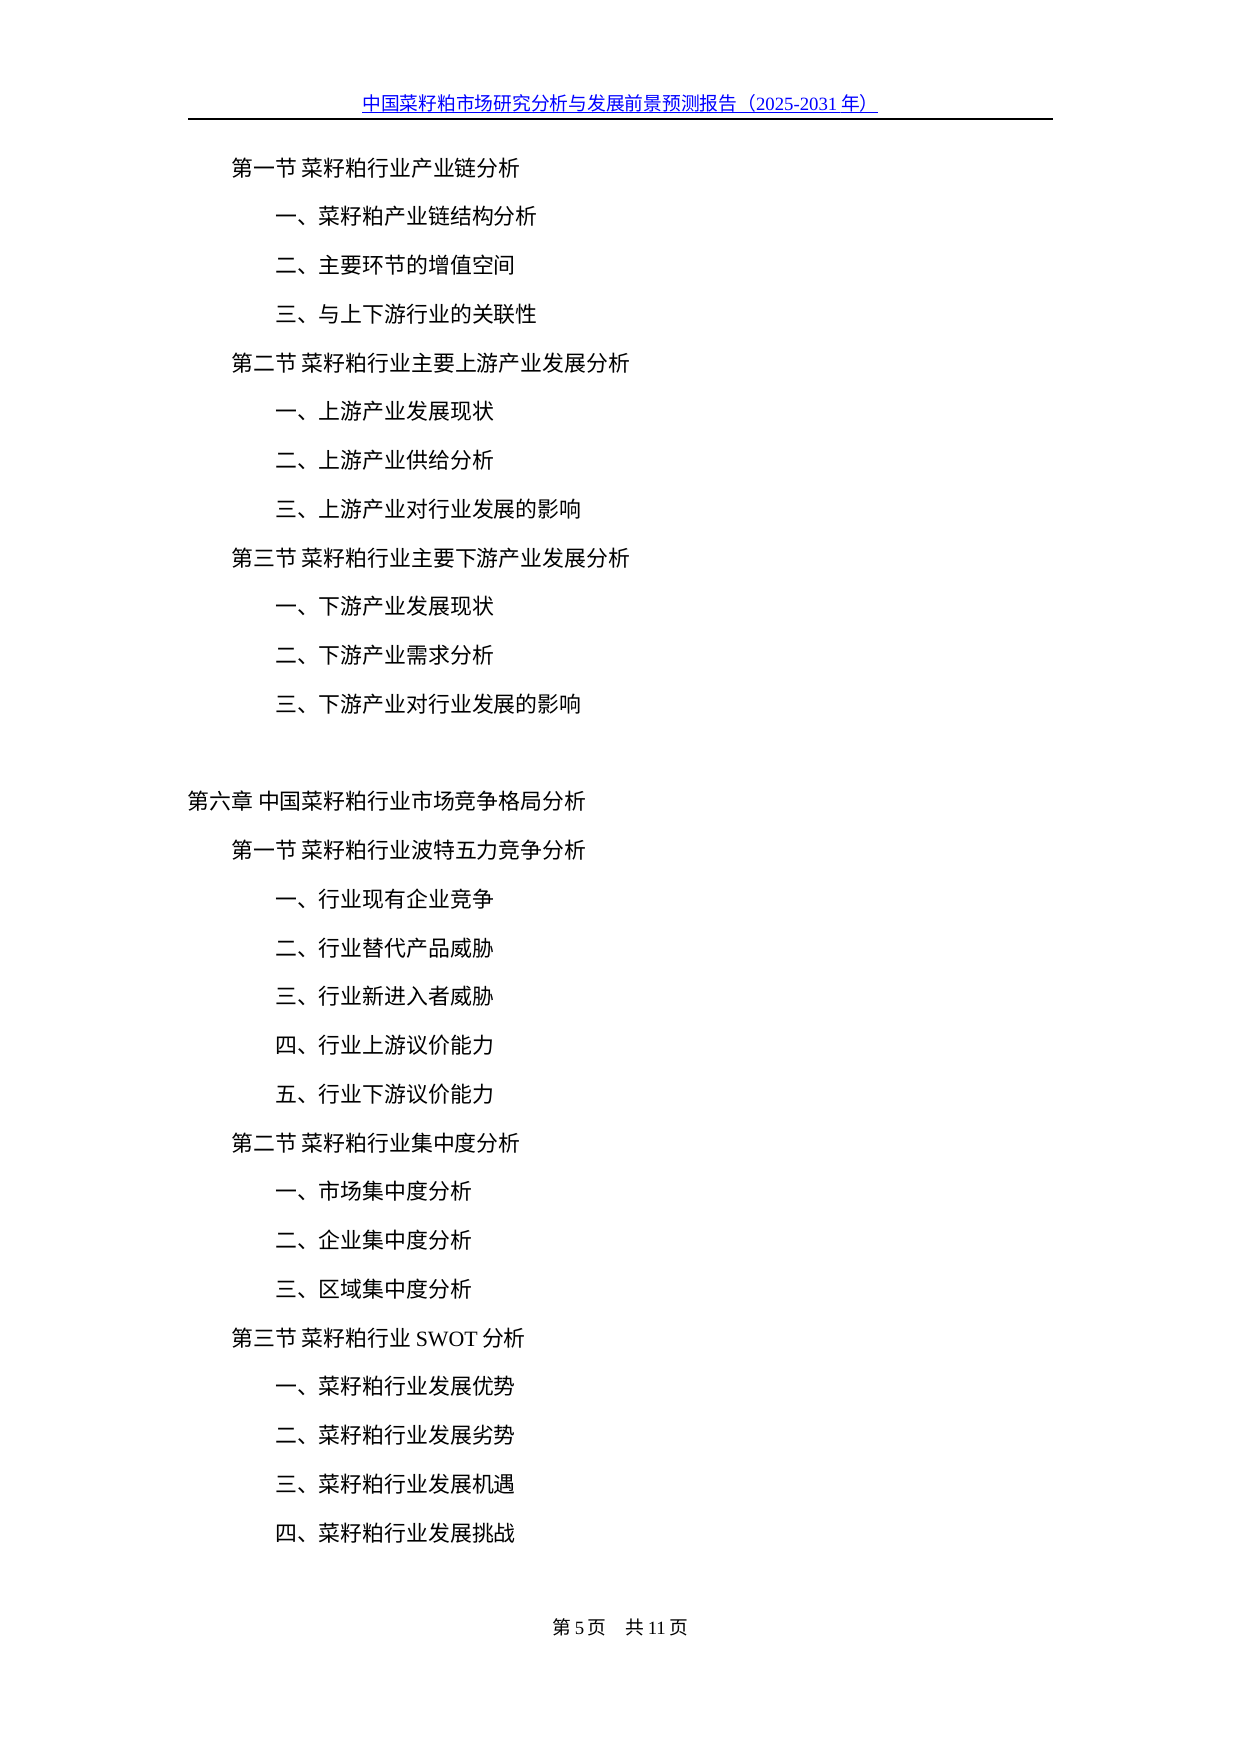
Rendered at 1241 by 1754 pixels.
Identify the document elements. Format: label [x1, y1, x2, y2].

text [187, 150, 1053, 1548]
